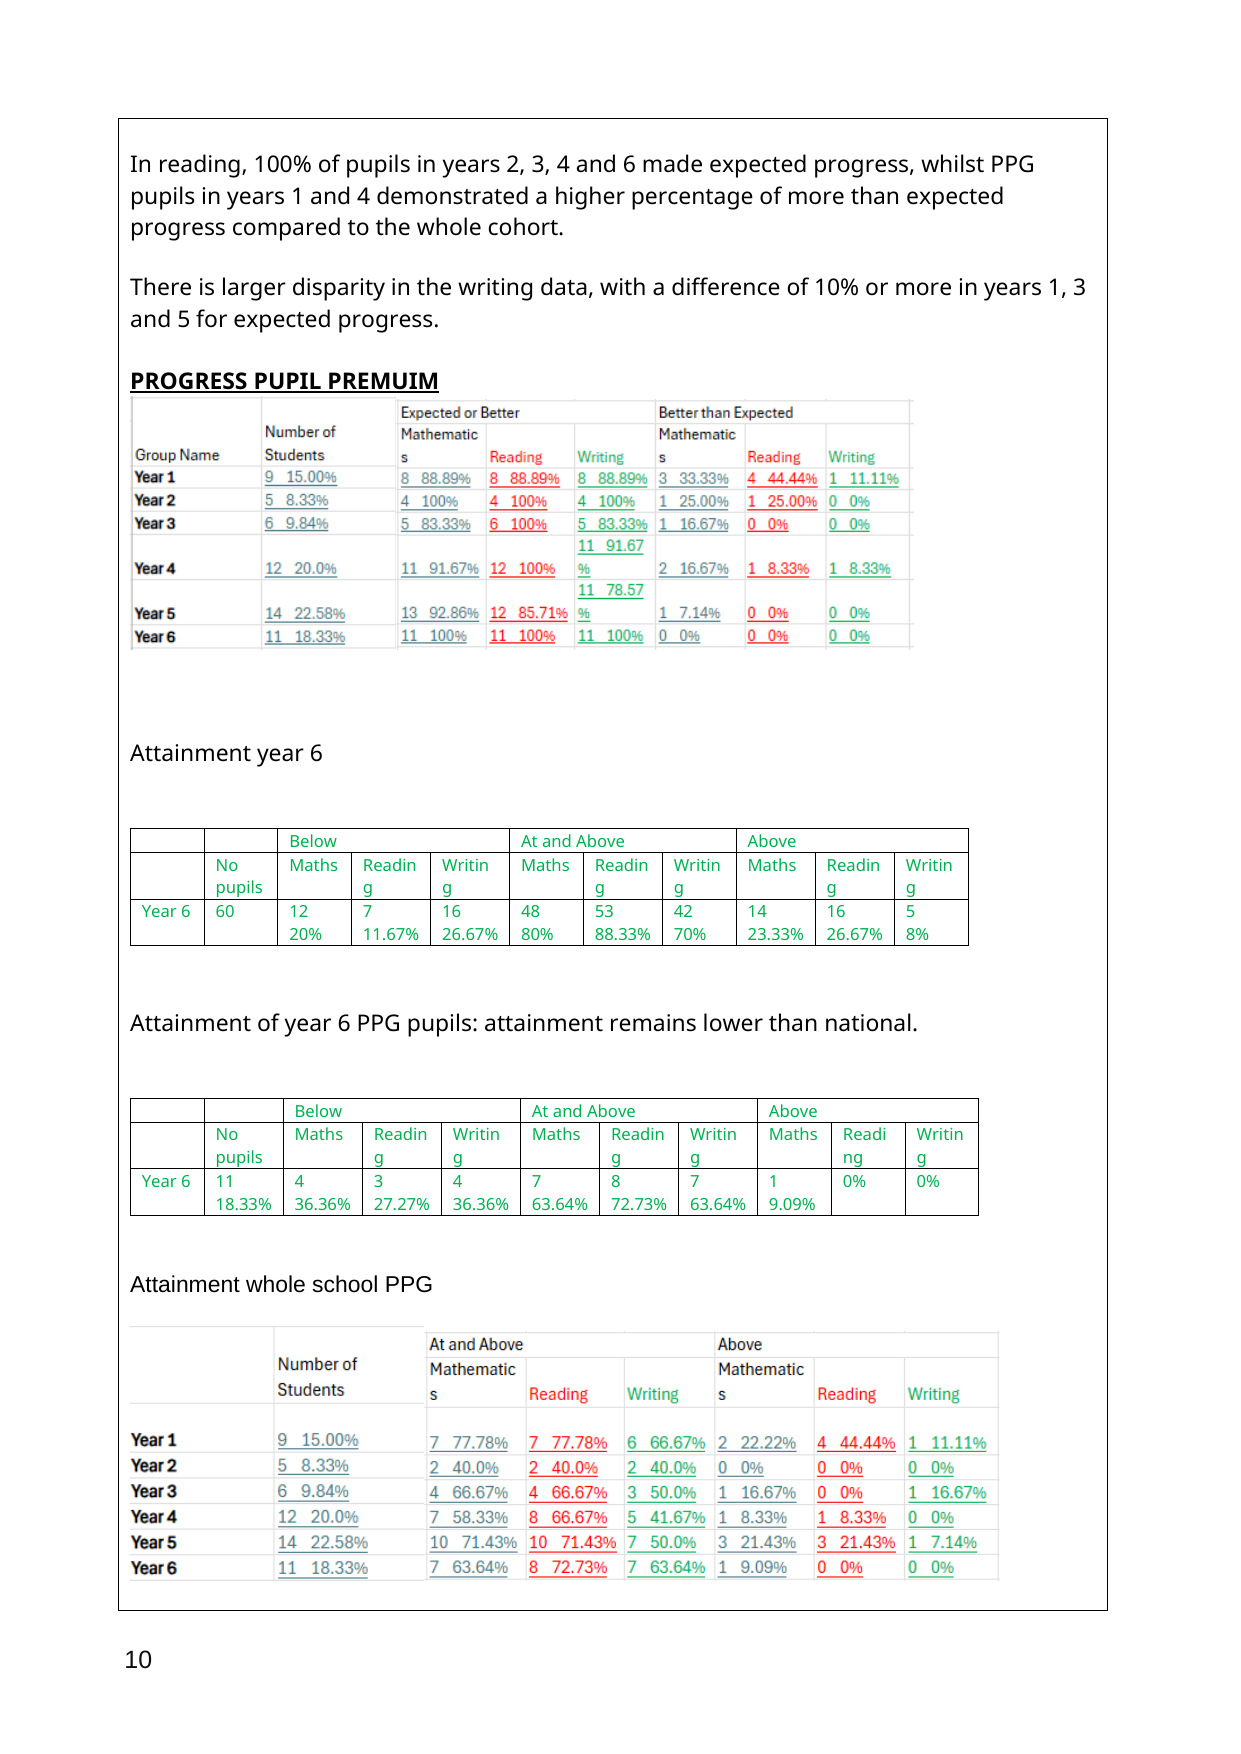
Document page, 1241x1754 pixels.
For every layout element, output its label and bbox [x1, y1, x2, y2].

picture [129, 1326, 1000, 1581]
picture [129, 396, 914, 650]
table_header [119, 119, 1107, 1610]
